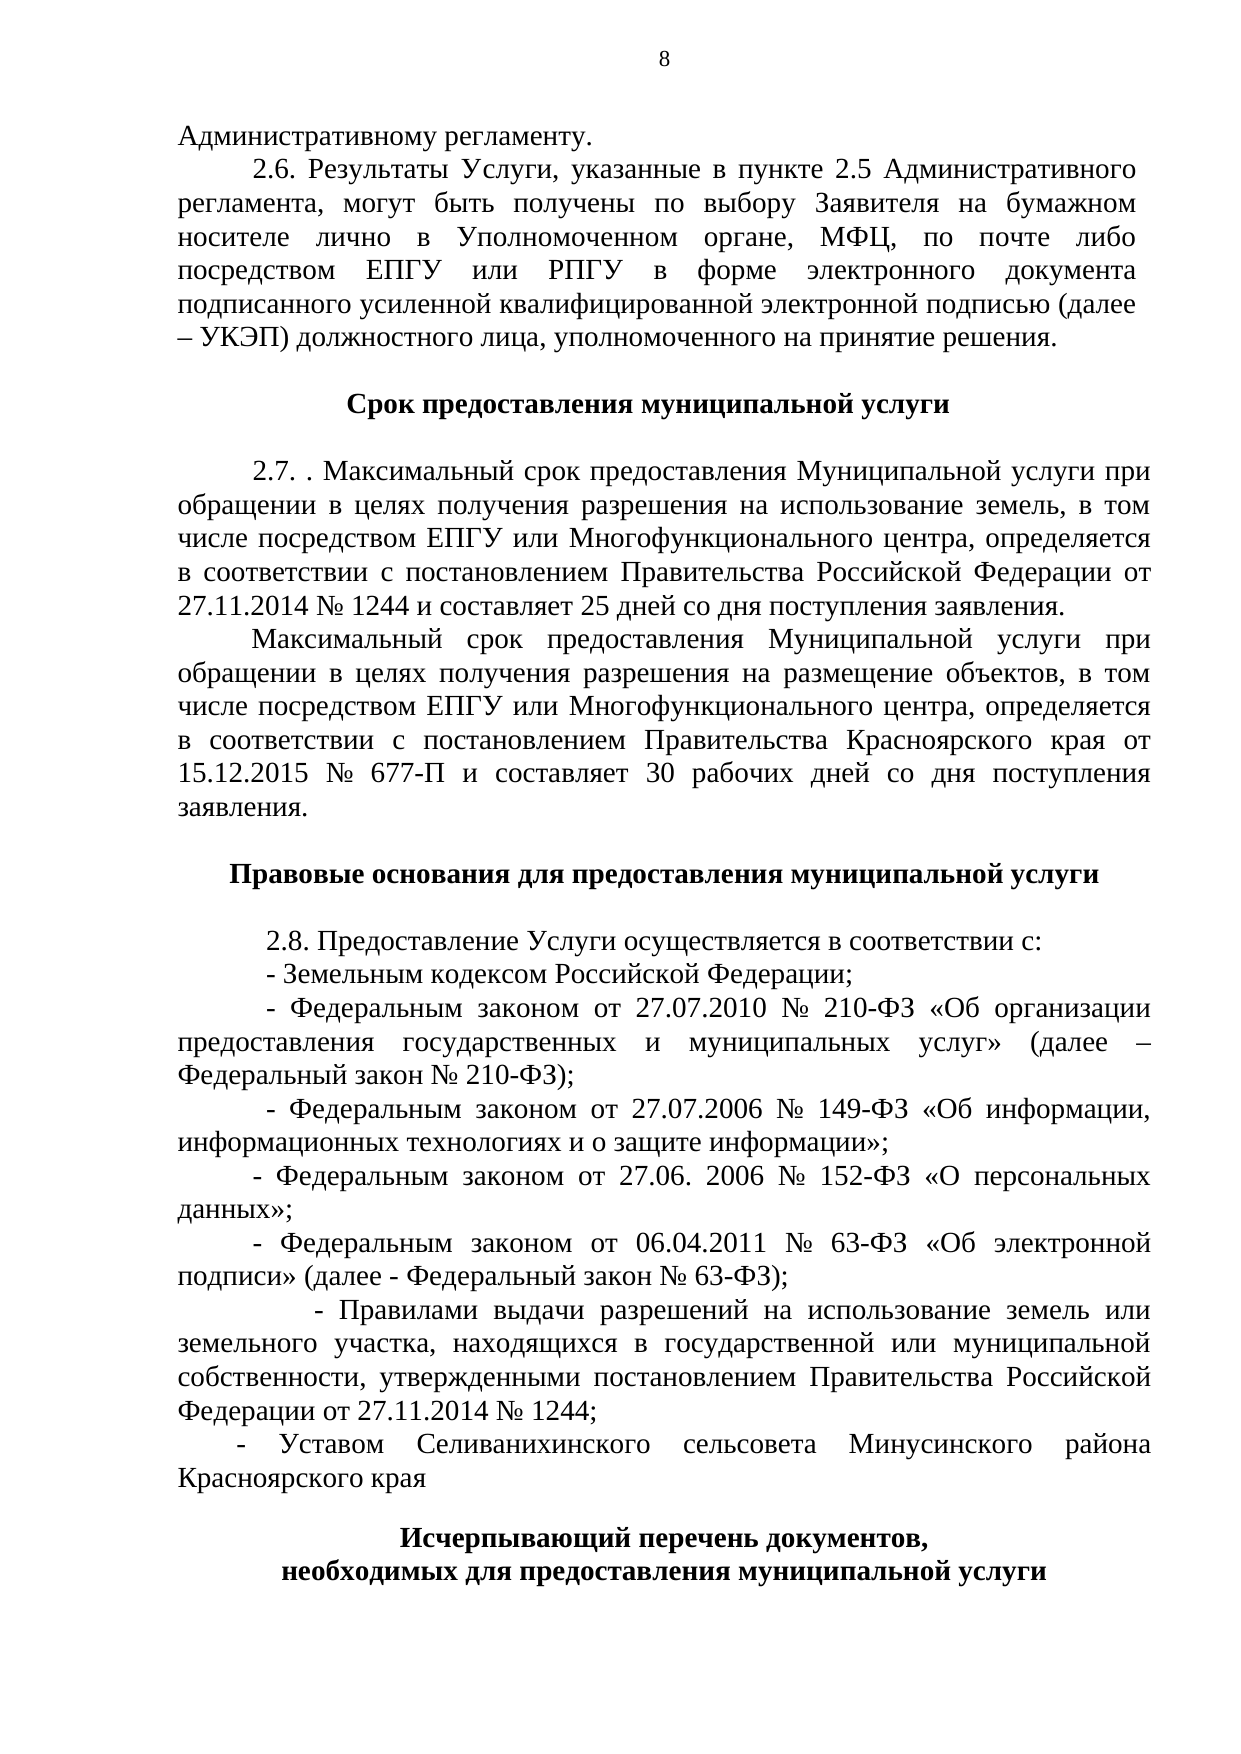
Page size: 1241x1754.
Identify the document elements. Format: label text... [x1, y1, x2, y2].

subtitle Срок предоставления муниципальной услуги [177, 386, 1118, 420]
text 2.6. Результаты Услуги, указанные в пункте 2.5 Административного регламента, могут быть получены по выбору Заявителя на бумажном носителе лично в Уполномоченном органе, МФЦ, по почте либо посредством ЕПГУ или РПГУ в форме электронного документа подписанного усиленной квалифицированной электронной подписью (далее – УКЭП) должностного лица, уполномоченного на принятие решения. [177, 152, 1137, 353]
text Максимальный срок предоставления Муниципальной услуги при обращении в целях получения разрешения на размещение объектов, в том числе посредством ЕПГУ или Многофункционального центра, определяется в соответствии с постановлением Правительства Красноярского края от 15.12.2015 № 677-П и составляет 30 рабочих дней со дня поступления заявления. [177, 621, 1152, 822]
text - Федеральным законом от 06.04.2011 № 63-ФЗ «Об электронной подписи» (далее - Федеральный закон № 63-ФЗ); [177, 1225, 1152, 1292]
text - Земельным кодексом Российской Федерации; [252, 957, 1152, 990]
text 2.7. . Максимальный срок предоставления Муниципальной услуги при обращении в целях получения разрешения на использование земель, в том числе посредством ЕПГУ или Многофункционального центра, определяется в соответствии с постановлением Правительства Российской Федерации от 27.11.2014 № 1244 и составляет 25 дней со дня поступления заявления. [177, 453, 1152, 621]
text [177, 118, 1137, 152]
subtitle Исчерпывающий перечень документов, [210, 1520, 1118, 1553]
text - Федеральным законом от 27.07.2010 № 210-ФЗ «Об организации предоставления государственных и муниципальных услуг» (далее – Федеральный закон № 210-ФЗ); [177, 990, 1152, 1091]
subtitle необходимых для предоставления муниципальной услуги [210, 1553, 1118, 1587]
text - Федеральным законом от 27.07.2006 № 149-ФЗ «Об информации, информационных технологиях и о защите информации»; [177, 1091, 1152, 1158]
text - Правилами выдачи разрешений на использование земель или земельного участка, находящихся в государственной или муниципальной собственности, утвержденными постановлением Правительства Российской Федерации от 27.11.2014 № 1244; [177, 1292, 1152, 1426]
text - Федеральным законом от 27.06. 2006 № 152-ФЗ «О персональных данных»; [177, 1158, 1152, 1225]
text 2.8. Предоставление Услуги осуществляется в соответствии с: [177, 923, 1137, 957]
text Правовые основания для предоставления муниципальной услуги [177, 856, 1152, 889]
text - Уставом Селиванихинского сельсовета Минусинского района Красноярского края [177, 1426, 1152, 1493]
